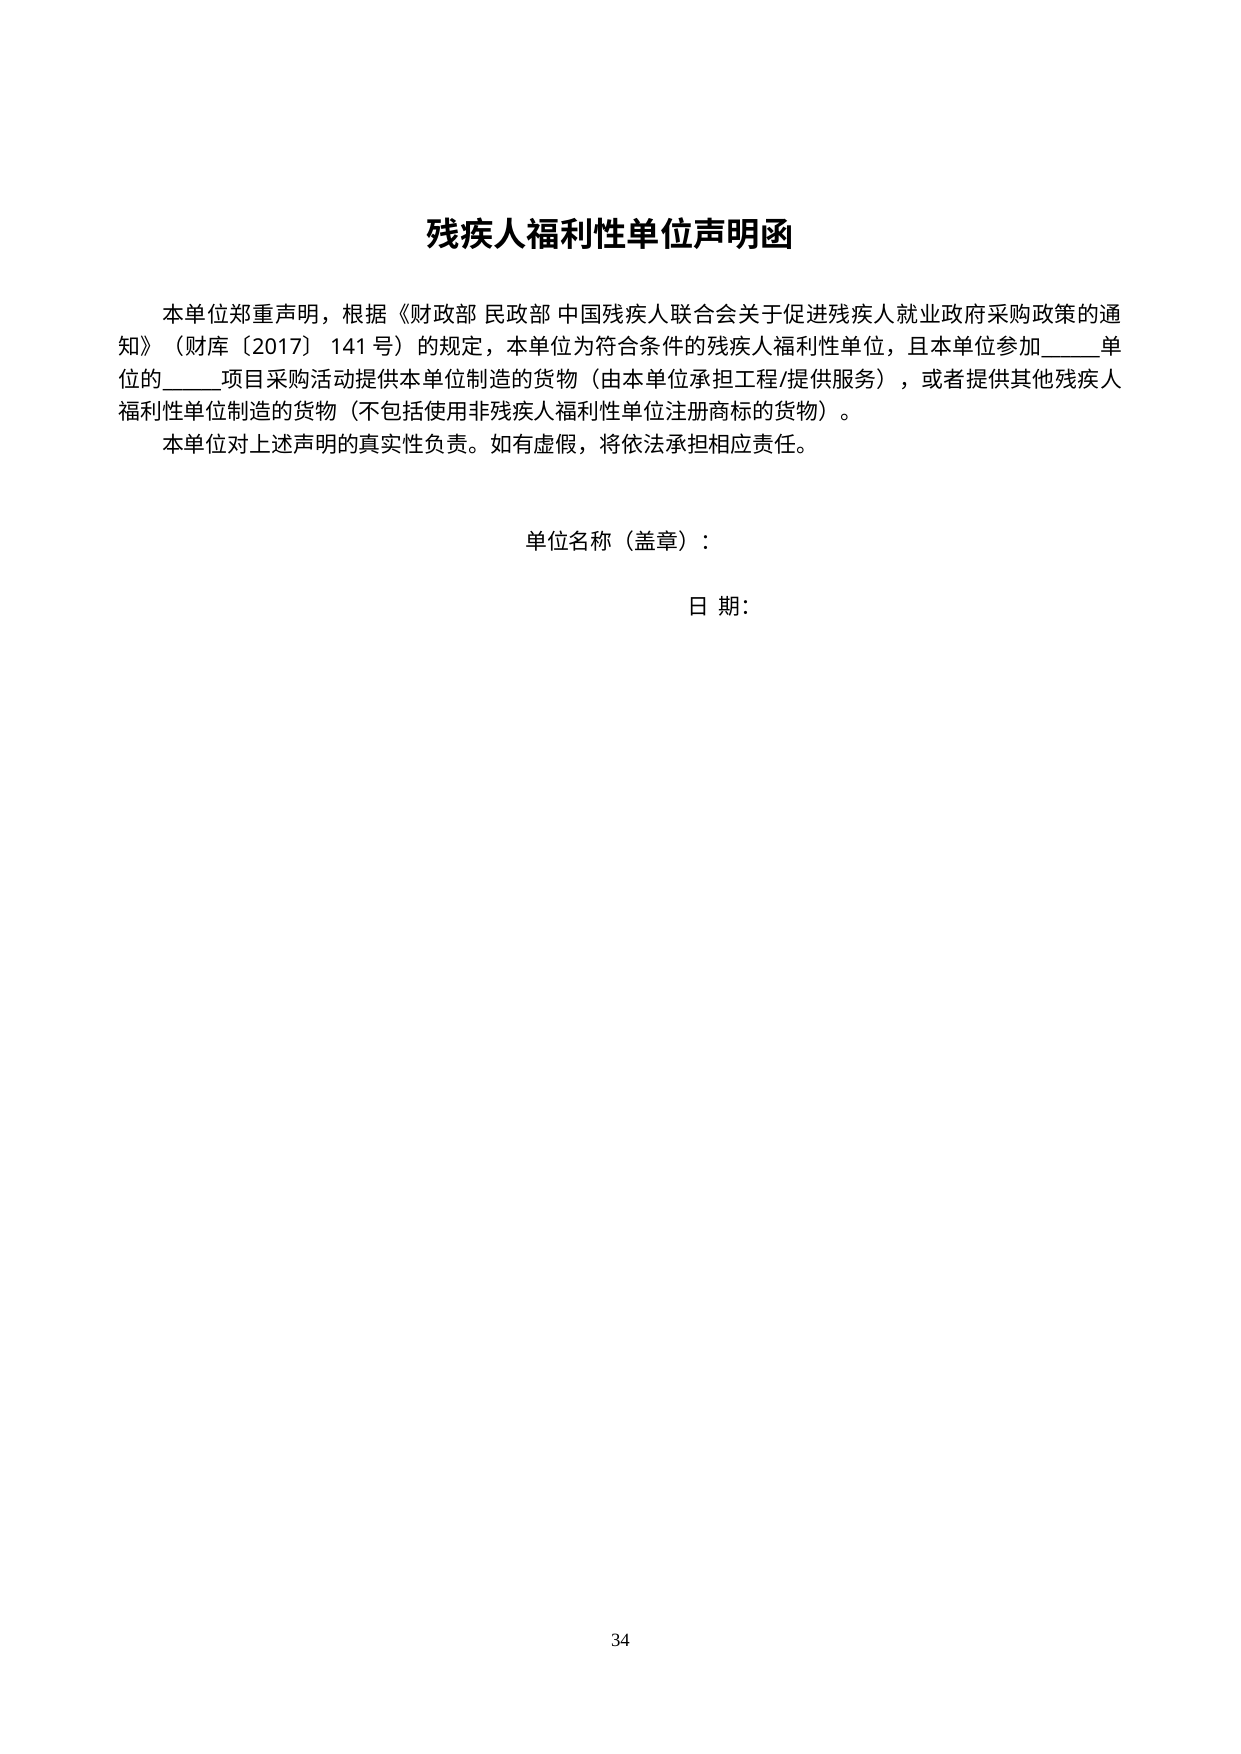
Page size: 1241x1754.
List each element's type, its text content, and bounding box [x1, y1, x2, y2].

text 本单位郑重声明，根据《财政部 民政部 中国残疾人联合会关于促进残疾人就业政府采购政策的通知》（财库〔2017〕 141号）的规定，本单位为符合条件的残疾人福利性单位，且本单位参加______单位的______项目采购活动提供本单位制造的货物（由本单位承担工程/提供服务），或者提供其他残疾人福利性单位制造的货物（不包括使用非残疾人福利性单位注册商标的货物）。 [118, 296, 1122, 426]
text 单位名称（盖章）： [118, 524, 959, 556]
text 本单位对上述声明的真实性负责。如有虚假，将依法承担相应责任。 [118, 426, 1122, 459]
text 日 期： [118, 589, 1122, 621]
text 残疾人福利性单位声明函 [272, 199, 947, 264]
